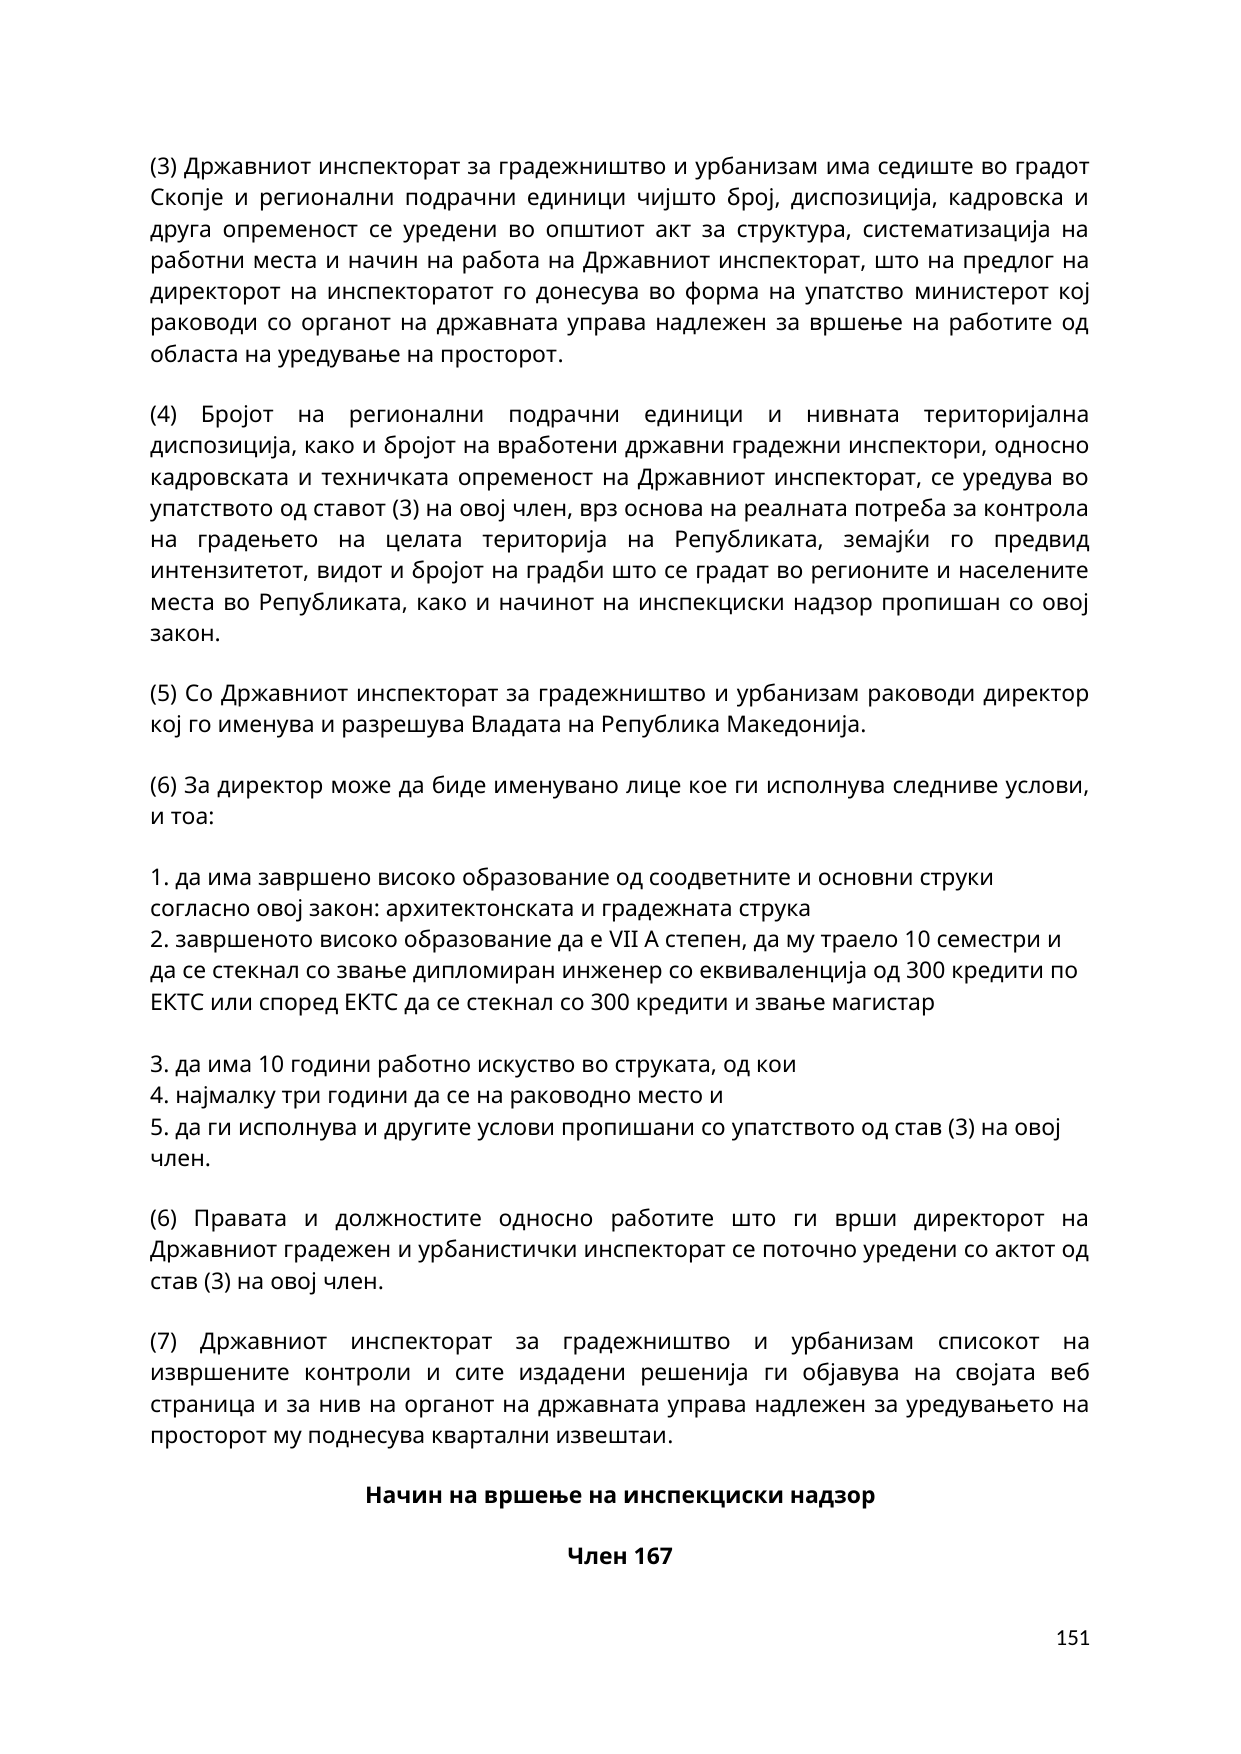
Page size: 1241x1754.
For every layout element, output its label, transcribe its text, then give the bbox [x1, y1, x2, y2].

text (3) Државниот инспекторат за градежништво и урбанизам има седиште во градот Скопје и регионални подрачни единици чијшто број, диспозиција, кадровска и друга опременост се уредени во општиот акт за структура, систематизација на работни места и начин на работа на Државниот инспекторат, што на предлог на директорот на инспекторатот го донесува во форма на упатство министерот кој раководи со органот на државната управа надлежен за вршење на работите од областа на уредување на просторот. [150, 150, 1090, 369]
text (5) Со Државниот инспекторат за градежништво и урбанизам раководи директор кој го именува и разрешува Владата на Република Македонија. [150, 677, 1090, 739]
text (7) Државниот инспекторат за градежништво и урбанизам списокот на извршените контроли и сите издадени решенија ги објавува на својата веб страница и за нив на органот на државната управа надлежен за уредувањето на просторот му поднесува квартални извештаи. [150, 1325, 1090, 1450]
text Член 167 [150, 1539, 1090, 1571]
text 1. да има завршено високо образование од соодветните и основни струки согласно овој закон: архитектонската и градежната струка 2. завршеното високо образование да е VII А степен, да му траело 10 семестри и да се стекнал со звање дипломиран инженер со еквиваленција од 300 кредити по ЕКТС или според ЕКТС да се стекнал со 300 кредити и звање магистар 3. да има 10 години работно искуство во струката, од кои 4. најмалку три години да се на раководно место и 5. да ги исполнува и другите услови пропишани со упатството од став (3) на овој член. [150, 860, 1090, 1173]
text (6) За директор може да биде именувано лице кое ги исполнува следниве услови, и тоа: [150, 769, 1090, 831]
text (6) Правата и должностите односно работите што ги врши директорот на Државниот градежен и урбанистички инспекторат се поточно уредени со актот од став (3) на овој член. [150, 1202, 1090, 1296]
text Начин на вршење на инспекциски надзор [150, 1479, 1090, 1510]
text (4) Бројот на регионални подрачни единици и нивната територијална диспозиција, како и бројот на вработени државни градежни инспектори, односно кадровската и техничката опременост на Државниот инспекторат, се уредува во упатството од ставот (3) на овој член, врз основа на реалната потреба за контрола на градењето на целата територија на Републиката, земајќи го предвид интензитетот, видот и бројот на градби што се градат во регионите и населените места во Републиката, како и начинот на инспекциски надзор пропишан со овој закон. [150, 398, 1090, 648]
